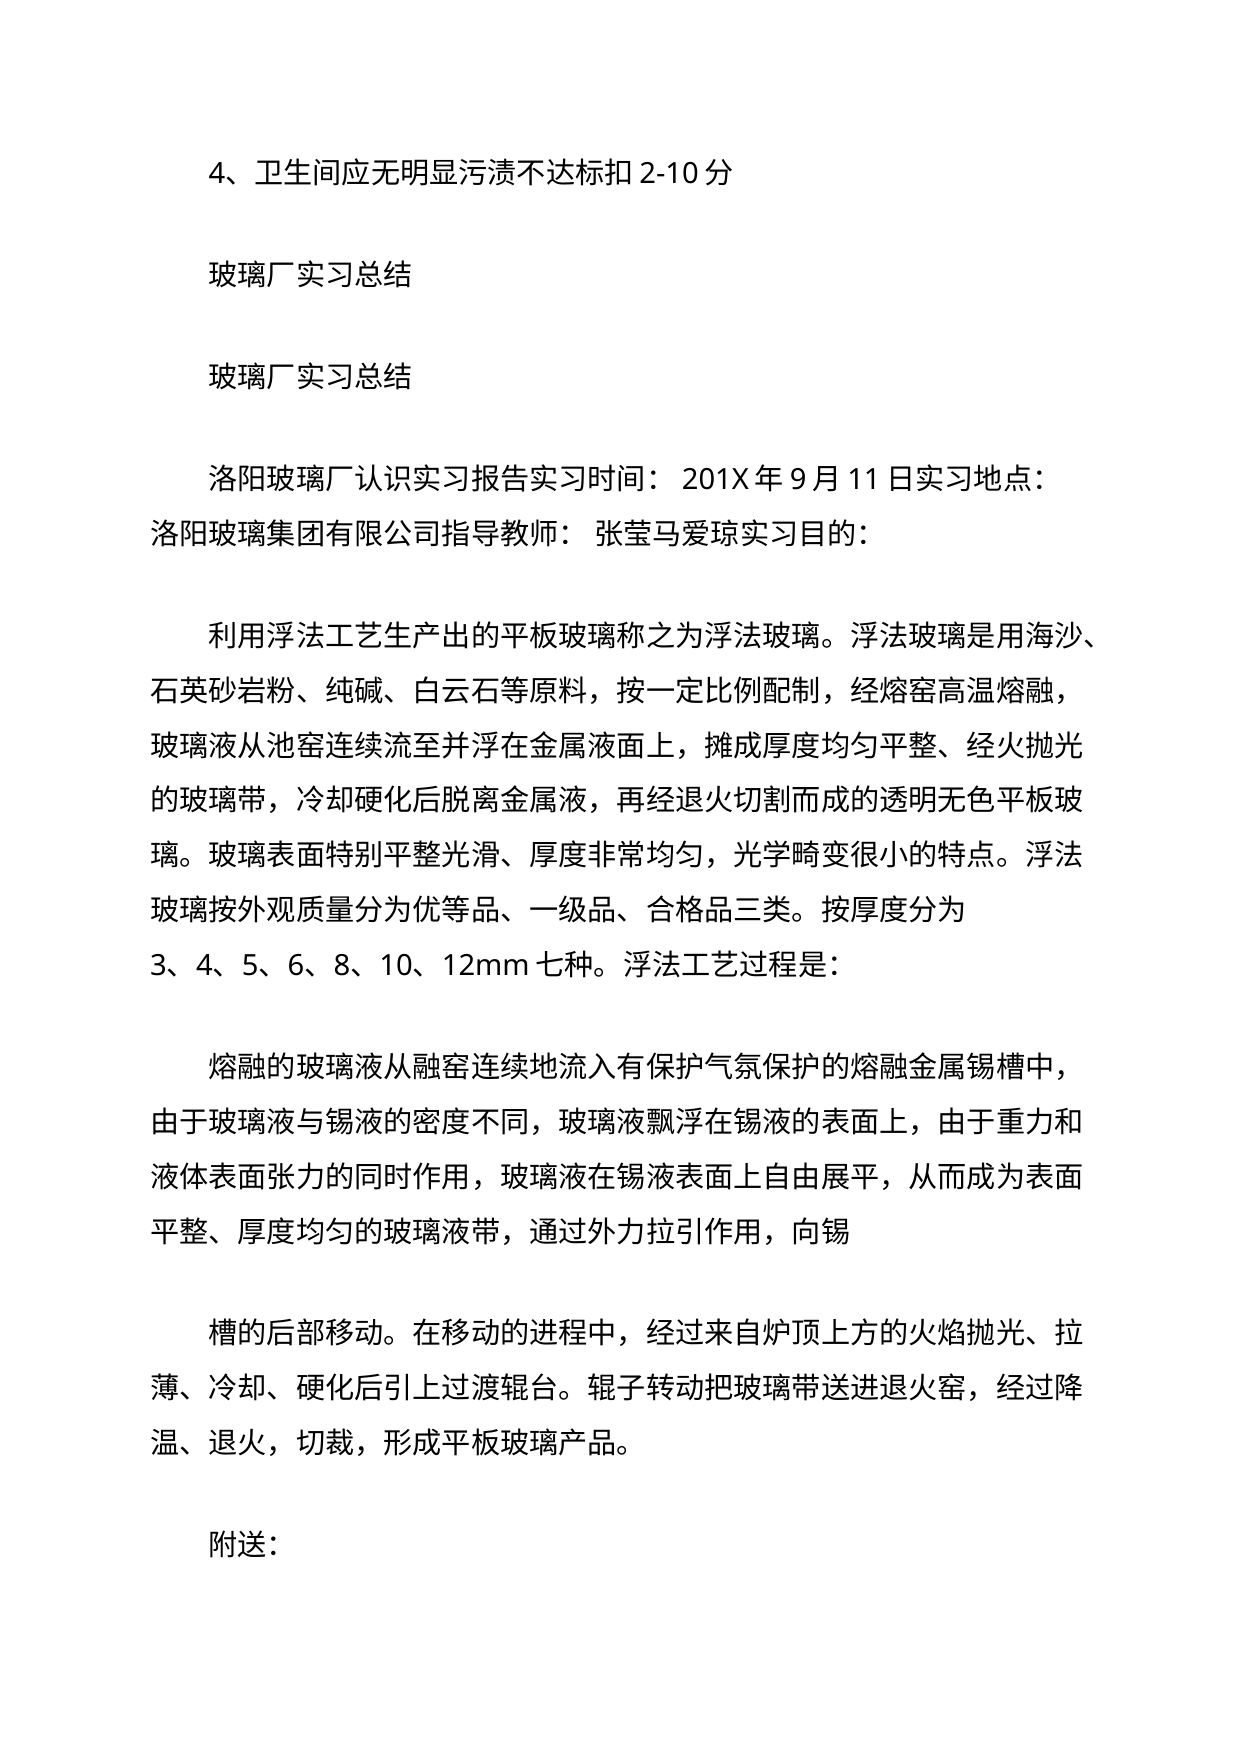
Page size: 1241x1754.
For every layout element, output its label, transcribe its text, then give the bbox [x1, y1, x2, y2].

text 附送： [150, 1522, 1090, 1564]
text 利用浮法工艺生产出的平板玻璃称之为浮法玻璃。浮法玻璃是用海沙、石英砂岩粉、纯碱、白云石等原料，按一定比例配制，经熔窑高温熔融，玻璃液从池窑连续流至并浮在金属液面上，摊成厚度均匀平整、经火抛光的玻璃带，冷却硬化后脱离金属液，再经退火切割而成的透明无色平板玻璃。玻璃表面特别平整光滑、厚度非常均匀，光学畸变很小的特点。浮法玻璃按外观质量分为优等品、一级品、合格品三类。按厚度分为3、4、5、6、8、10、12mm七种。浮法工艺过程是： [150, 612, 1090, 984]
text 4、卫生间应无明显污渍不达标扣2-10分 [150, 150, 1090, 192]
text 玻璃厂实习总结 [150, 354, 1090, 396]
text 洛阳玻璃厂认识实习报告实习时间： 201X年9月11日实习地点： 洛阳玻璃集团有限公司指导教师： 张莹马爱琼实习目的： [150, 456, 1090, 553]
text 槽的后部移动。在移动的进程中，经过来自炉顶上方的火焰抛光、拉薄、冷却、硬化后引上过渡辊台。辊子转动把玻璃带送进退火窑，经过降温、退火，切裁，形成平板玻璃产品。 [150, 1310, 1090, 1462]
text 熔融的玻璃液从融窑连续地流入有保护气氛保护的熔融金属锡槽中，由于玻璃液与锡液的密度不同，玻璃液飘浮在锡液的表面上，由于重力和液体表面张力的同时作用，玻璃液在锡液表面上自由展平，从而成为表面平整、厚度均匀的玻璃液带，通过外力拉引作用，向锡 [150, 1044, 1090, 1251]
text 玻璃厂实习总结 [150, 252, 1090, 294]
